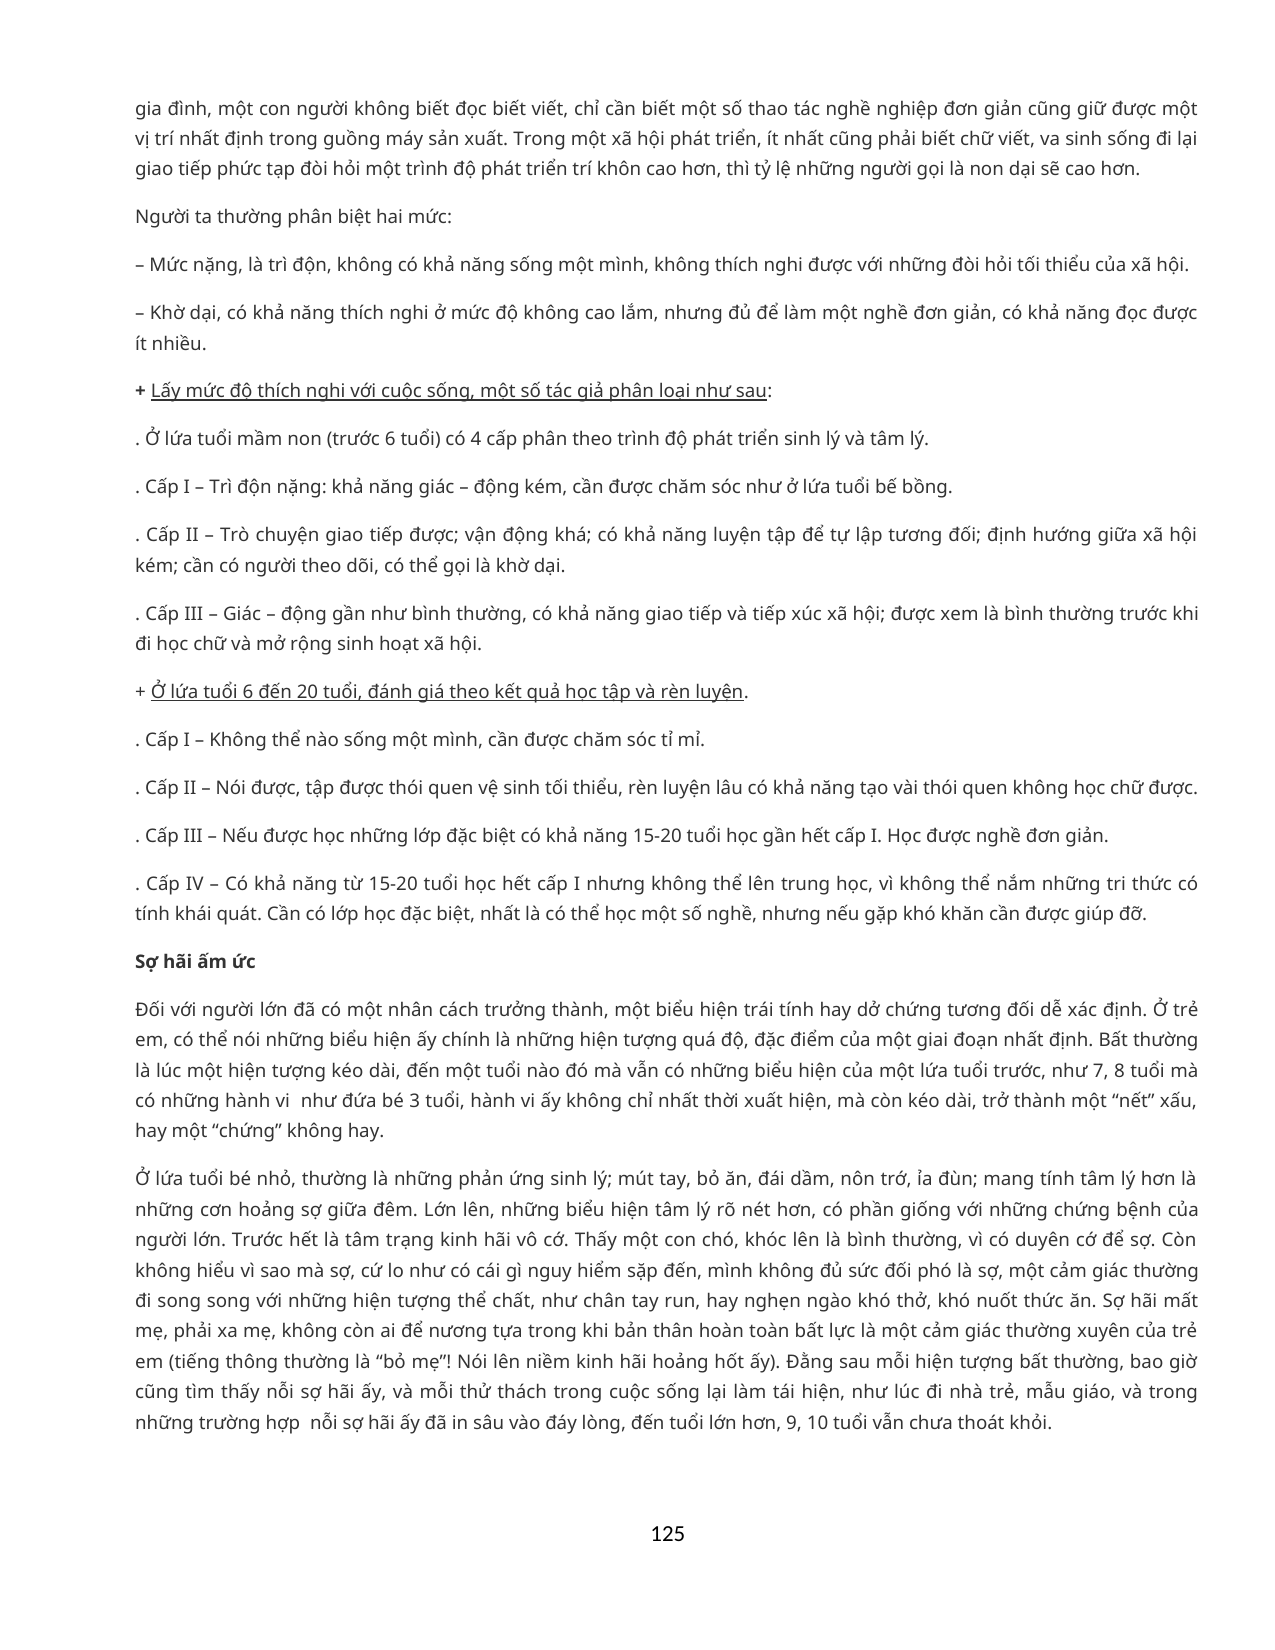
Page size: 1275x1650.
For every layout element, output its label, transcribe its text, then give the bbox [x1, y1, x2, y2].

text Người ta thường phân biệt hai mức: [135, 199, 1200, 229]
text Sợ hãi ấm ức [135, 943, 1200, 974]
text . Ở lứa tuổi mầm non (trước 6 tuổi) có 4 cấp phân theo trình độ phát triển sinh lý và tâm lý. [135, 421, 1200, 451]
text Ở lứa tuổi bé nhỏ, thường là những phản ứng sinh lý; mút tay, bỏ ăn, đái dầm, nôn trớ, ỉa đùn; mang tính tâm lý hơn là những cơn hoảng sợ giữa đêm. Lớn lên, những biểu hiện tâm lý rõ nét hơn, có phần giống với những chứng bệnh của người lớn. Trước hết là tâm trạng kinh hãi vô cớ. Thấy một con chó, khóc lên là bình thường, vì có duyên cớ để sợ. Còn không hiểu vì sao mà sợ, cứ lo như có cái gì nguy hiểm sặp đến, mình không đủ sức đối phó là sợ, một cảm giác thường đi song song với những hiện tượng thể chất, như chân tay run, hay nghẹn ngào khó thở, khó nuốt thức ăn. Sợ hãi mất mẹ, phải xa mẹ, không còn ai để nương tựa trong khi bản thân hoàn toàn bất lực là một cảm giác thường xuyên của trẻ em (tiếng thông thường là “bỏ mẹ”! Nói lên niềm kinh hãi hoảng hốt ấy). Đằng sau mỗi hiện tượng bất thường, bao giờ cũng tìm thấy nỗi sợ hãi ấy, và mỗi thử thách trong cuộc sống lại làm tái hiện, như lúc đi nhà trẻ, mẫu giáo, và trong những trường hợp nỗi sợ hãi ấy đã in sâu vào đáy lòng, đến tuổi lớn hơn, 9, 10 tuổi vẫn chưa thoát khỏi. [135, 1161, 1200, 1434]
text + Ở lứa tuổi 6 đến 20 tuổi, đánh giá theo kết quả học tập và rèn luyện. [135, 673, 1200, 704]
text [135, 90, 1200, 181]
text . Cấp III – Nếu được học những lớp đặc biệt có khả năng 15-20 tuổi học gần hết cấp I. Học được nghề đơn giản. [135, 817, 1200, 847]
text . Cấp II – Trò chuyện giao tiếp được; vận động khá; có khả năng luyện tập để tự lập tương đối; định hướng giữa xã hội kém; cần có người theo dõi, có thể gọi là khờ dại. [135, 517, 1200, 577]
text . Cấp II – Nói được, tập được thói quen vệ sinh tối thiểu, rèn luyện lâu có khả năng tạo vài thói quen không học chữ được. [135, 769, 1200, 799]
text + Lấy mức độ thích nghi với cuộc sống, một số tác giả phân loại như sau: [135, 373, 1200, 403]
text . Cấp I – Trì độn nặng: khả năng giác – động kém, cần được chăm sóc như ở lứa tuổi bế bồng. [135, 469, 1200, 499]
text – Mức nặng, là trì độn, không có khả năng sống một mình, không thích nghi được với những đòi hỏi tối thiểu của xã hội. [135, 247, 1200, 277]
text . Cấp I – Không thể nào sống một mình, cần được chăm sóc tỉ mỉ. [135, 721, 1200, 752]
text Đối với người lớn đã có một nhân cách trưởng thành, một biểu hiện trái tính hay dở chứng tương đối dễ xác định. Ở trẻ em, có thể nói những biểu hiện ấy chính là những hiện tượng quá độ, đặc điểm của một giai đoạn nhất định. Bất thường là lúc một hiện tượng kéo dài, đến một tuổi nào đó mà vẫn có những biểu hiện của một lứa tuổi trước, như 7, 8 tuổi mà có những hành vi như đứa bé 3 tuổi, hành vi ấy không chỉ nhất thời xuất hiện, mà còn kéo dài, trở thành một “nết” xấu, hay một “chứng” không hay. [135, 991, 1200, 1143]
text . Cấp IV – Có khả năng từ 15-20 tuổi học hết cấp I nhưng không thể lên trung học, vì không thể nắm những tri thức có tính khái quát. Cần có lớp học đặc biệt, nhất là có thể học một số nghề, nhưng nếu gặp khó khăn cần được giúp đỡ. [135, 865, 1200, 926]
text – Khờ dại, có khả năng thích nghi ở mức độ không cao lắm, nhưng đủ để làm một nghề đơn giản, có khả năng đọc được ít nhiều. [135, 294, 1200, 355]
text . Cấp III – Giác – động gần như bình thường, có khả năng giao tiếp và tiếp xúc xã hội; được xem là bình thường trước khi đi học chữ và mở rộng sinh hoạt xã hội. [135, 595, 1200, 656]
